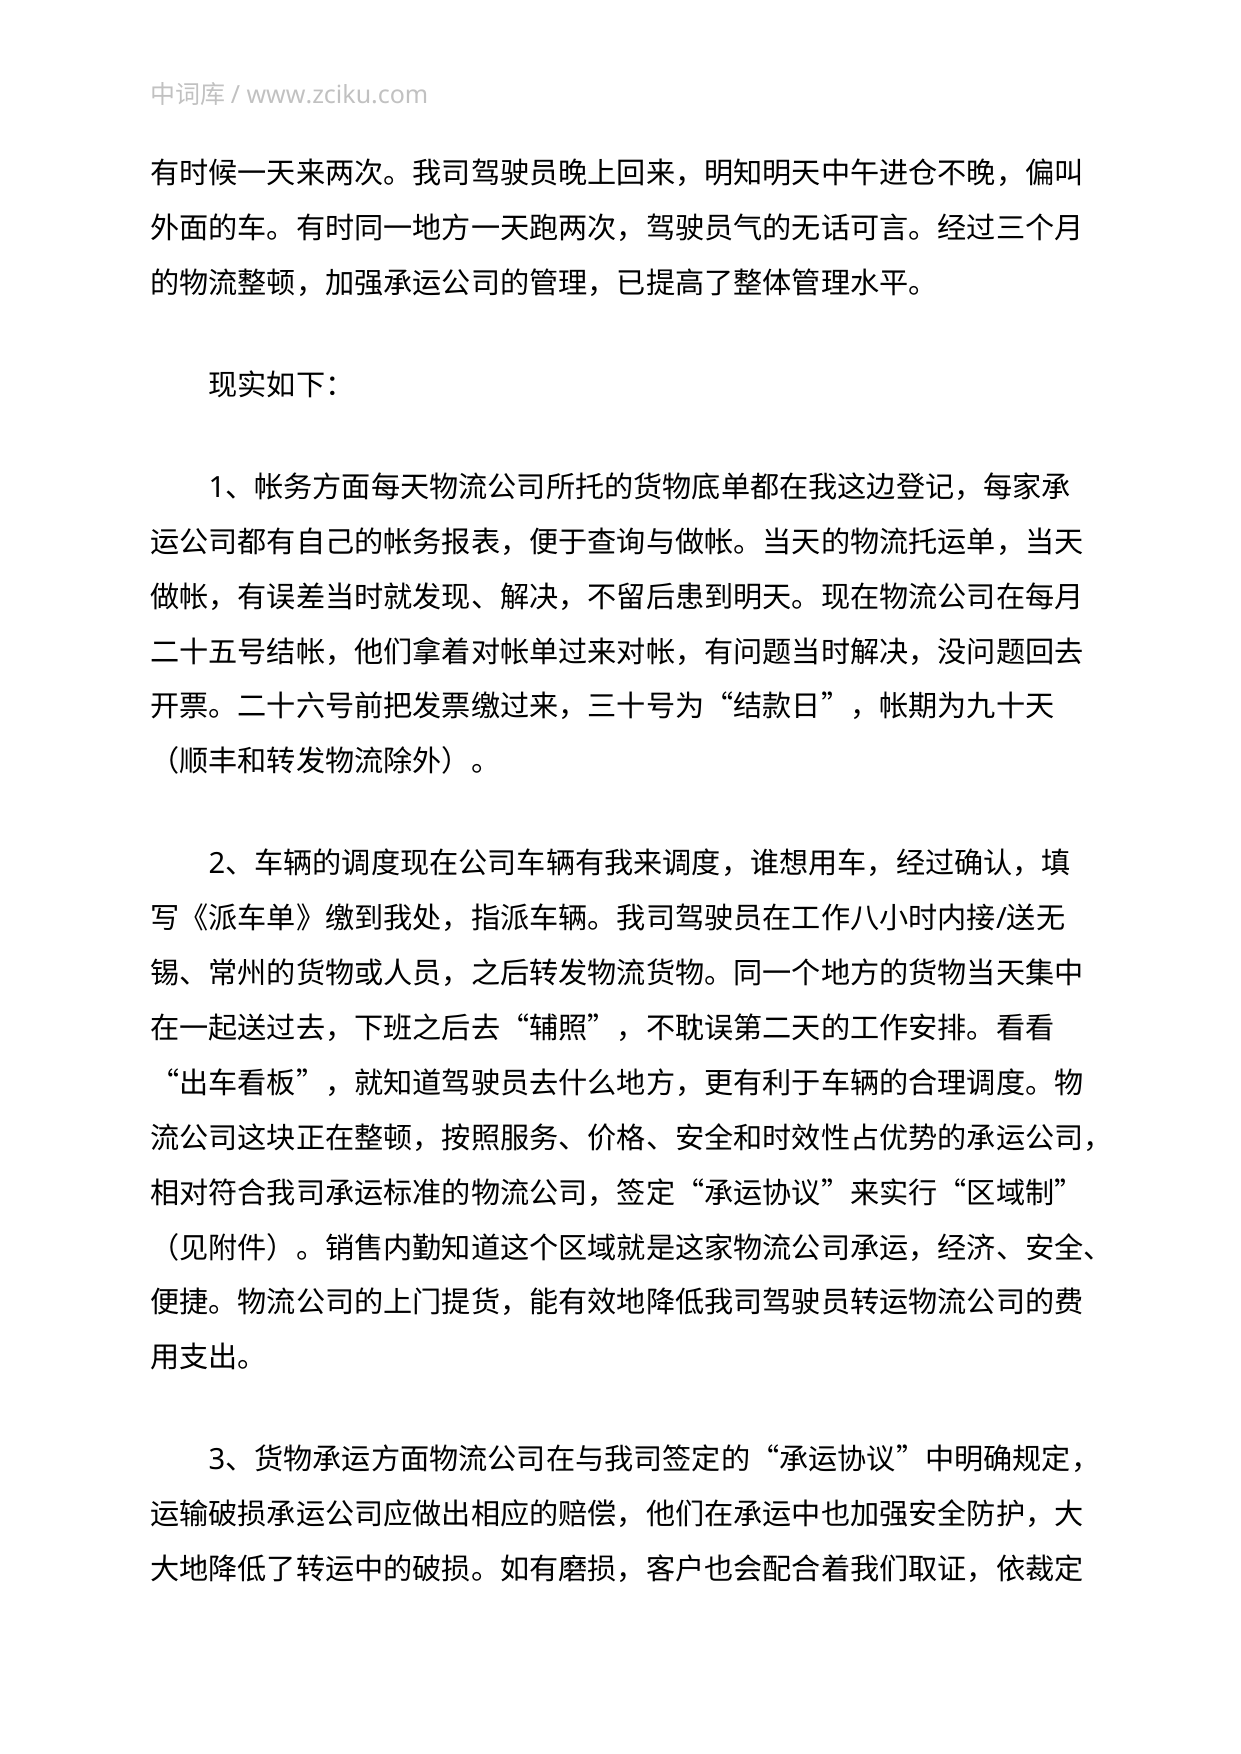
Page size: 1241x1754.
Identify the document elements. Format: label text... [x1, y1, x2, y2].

text 现实如下： [150, 362, 1090, 404]
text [150, 150, 1090, 302]
text 1、帐务方面每天物流公司所托的货物底单都在我这边登记，每家承运公司都有自己的帐务报表，便于查询与做帐。当天的物流托运单，当天做帐，有误差当时就发现、解决，不留后患到明天。现在物流公司在每月二十五号结帐，他们拿着对帐单过来对帐，有问题当时解决，没问题回去开票。二十六号前把发票缴过来，三十号为“结款日”，帐期为九十天（顺丰和转发物流除外）。 [150, 463, 1090, 780]
text 2、车辆的调度现在公司车辆有我来调度，谁想用车，经过确认，填写《派车单》缴到我处，指派车辆。我司驾驶员在工作八小时内接/送无锡、常州的货物或人员，之后转发物流货物。同一个地方的货物当天集中在一起送过去，下班之后去“辅照”，不耽误第二天的工作安排。看看“出车看板”，就知道驾驶员去什么地方，更有利于车辆的合理调度。物流公司这块正在整顿，按照服务、价格、安全和时效性占优势的承运公司，相对符合我司承运标准的物流公司，签定“承运协议”来实行“区域制”（见附件）。销售内勤知道这个区域就是这家物流公司承运，经济、安全、便捷。物流公司的上门提货，能有效地降低我司驾驶员转运物流公司的费用支出。 [150, 840, 1090, 1376]
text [150, 1436, 1090, 1588]
